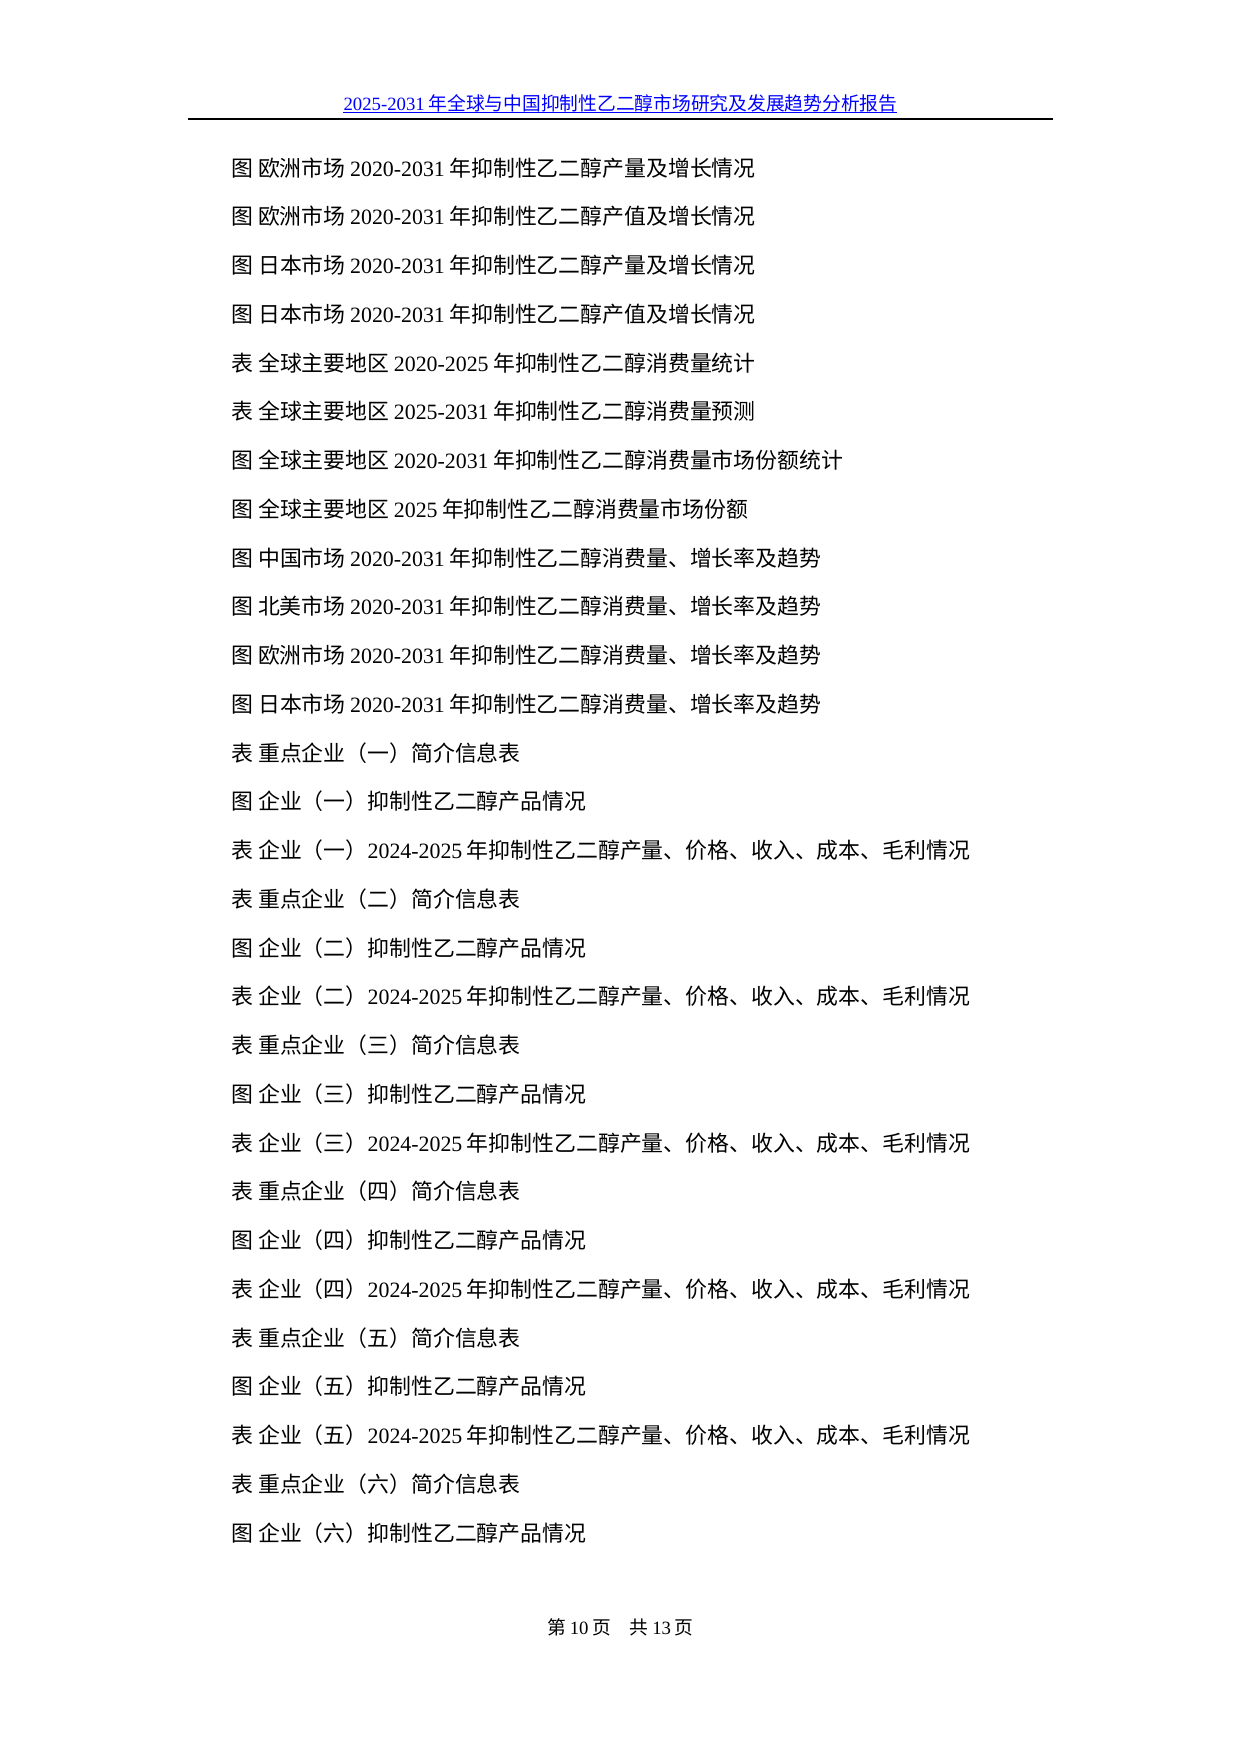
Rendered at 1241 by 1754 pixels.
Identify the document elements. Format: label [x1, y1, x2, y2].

text [187, 150, 1053, 1548]
